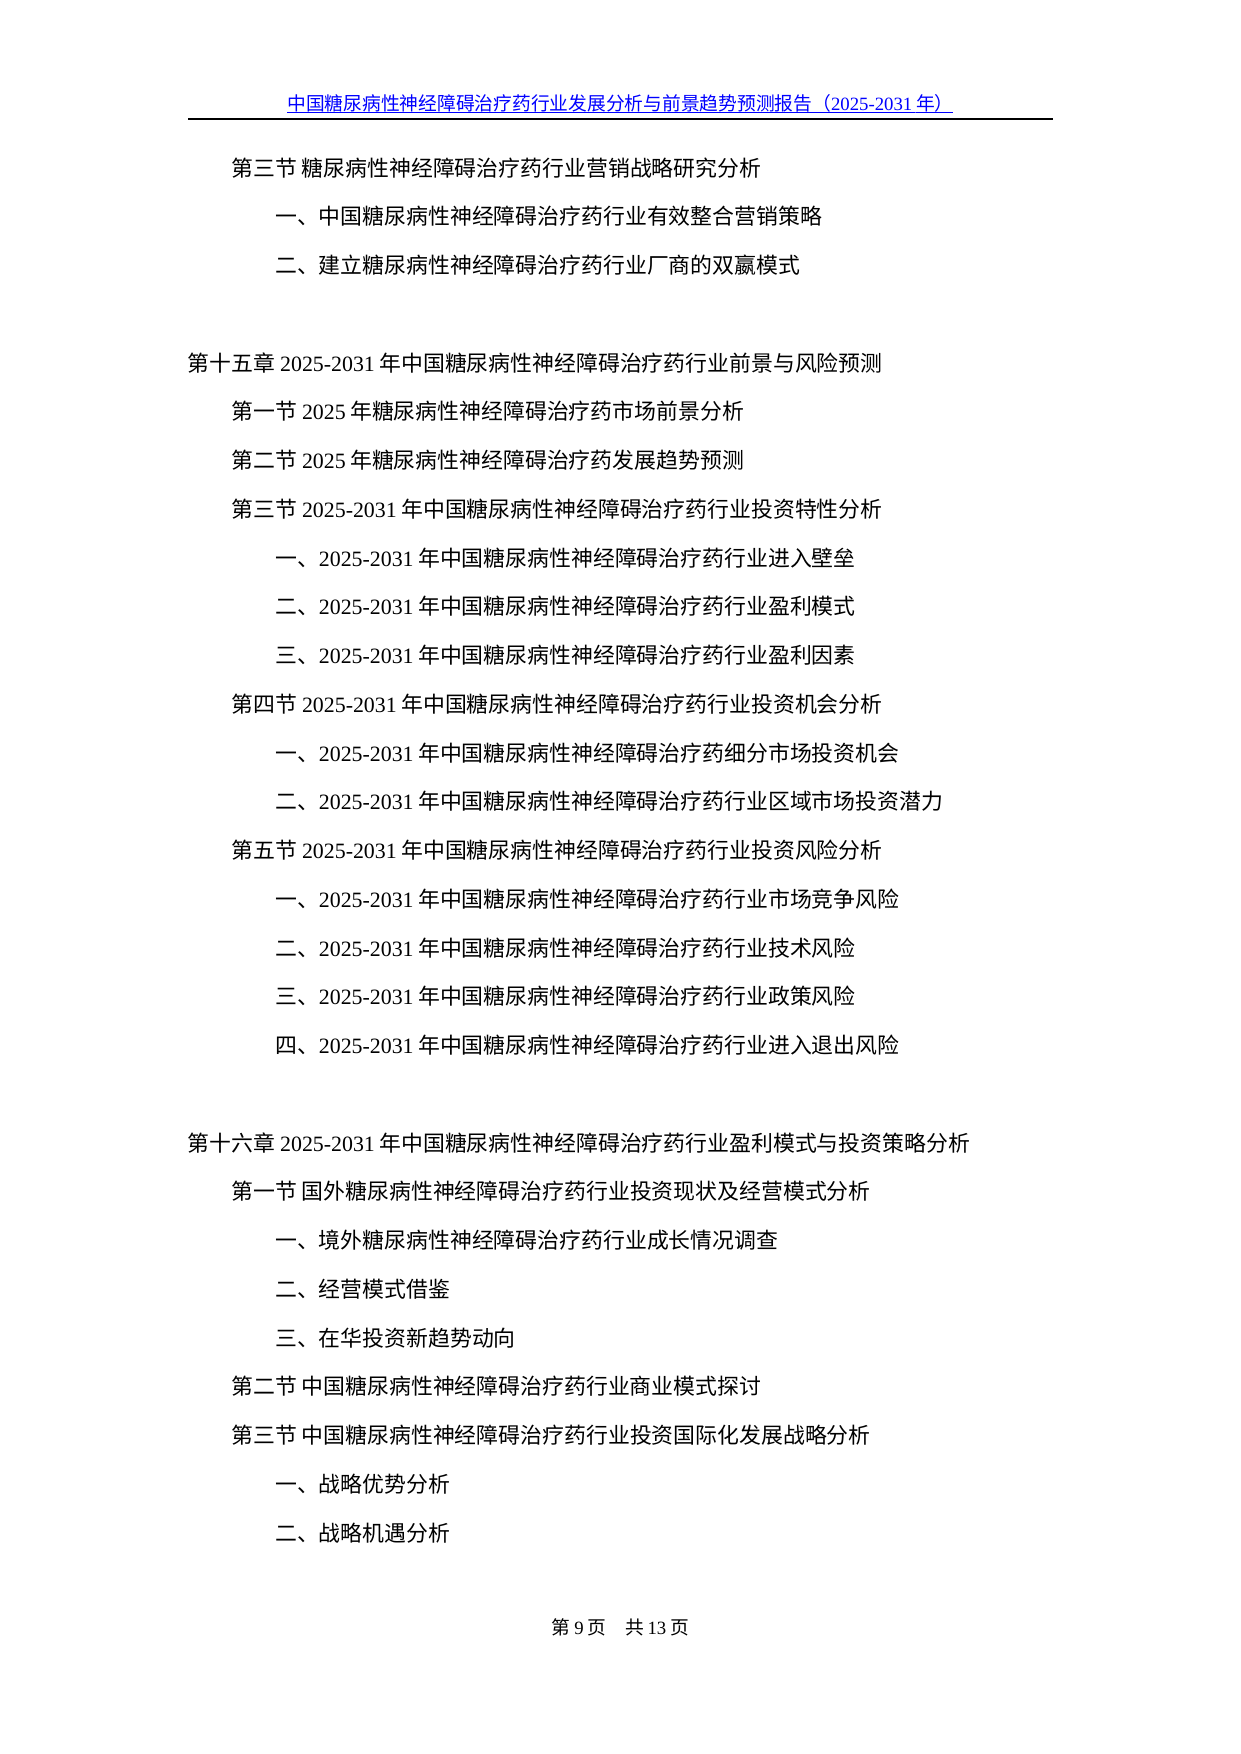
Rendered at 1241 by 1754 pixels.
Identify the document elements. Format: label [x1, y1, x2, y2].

text [187, 150, 1053, 1548]
